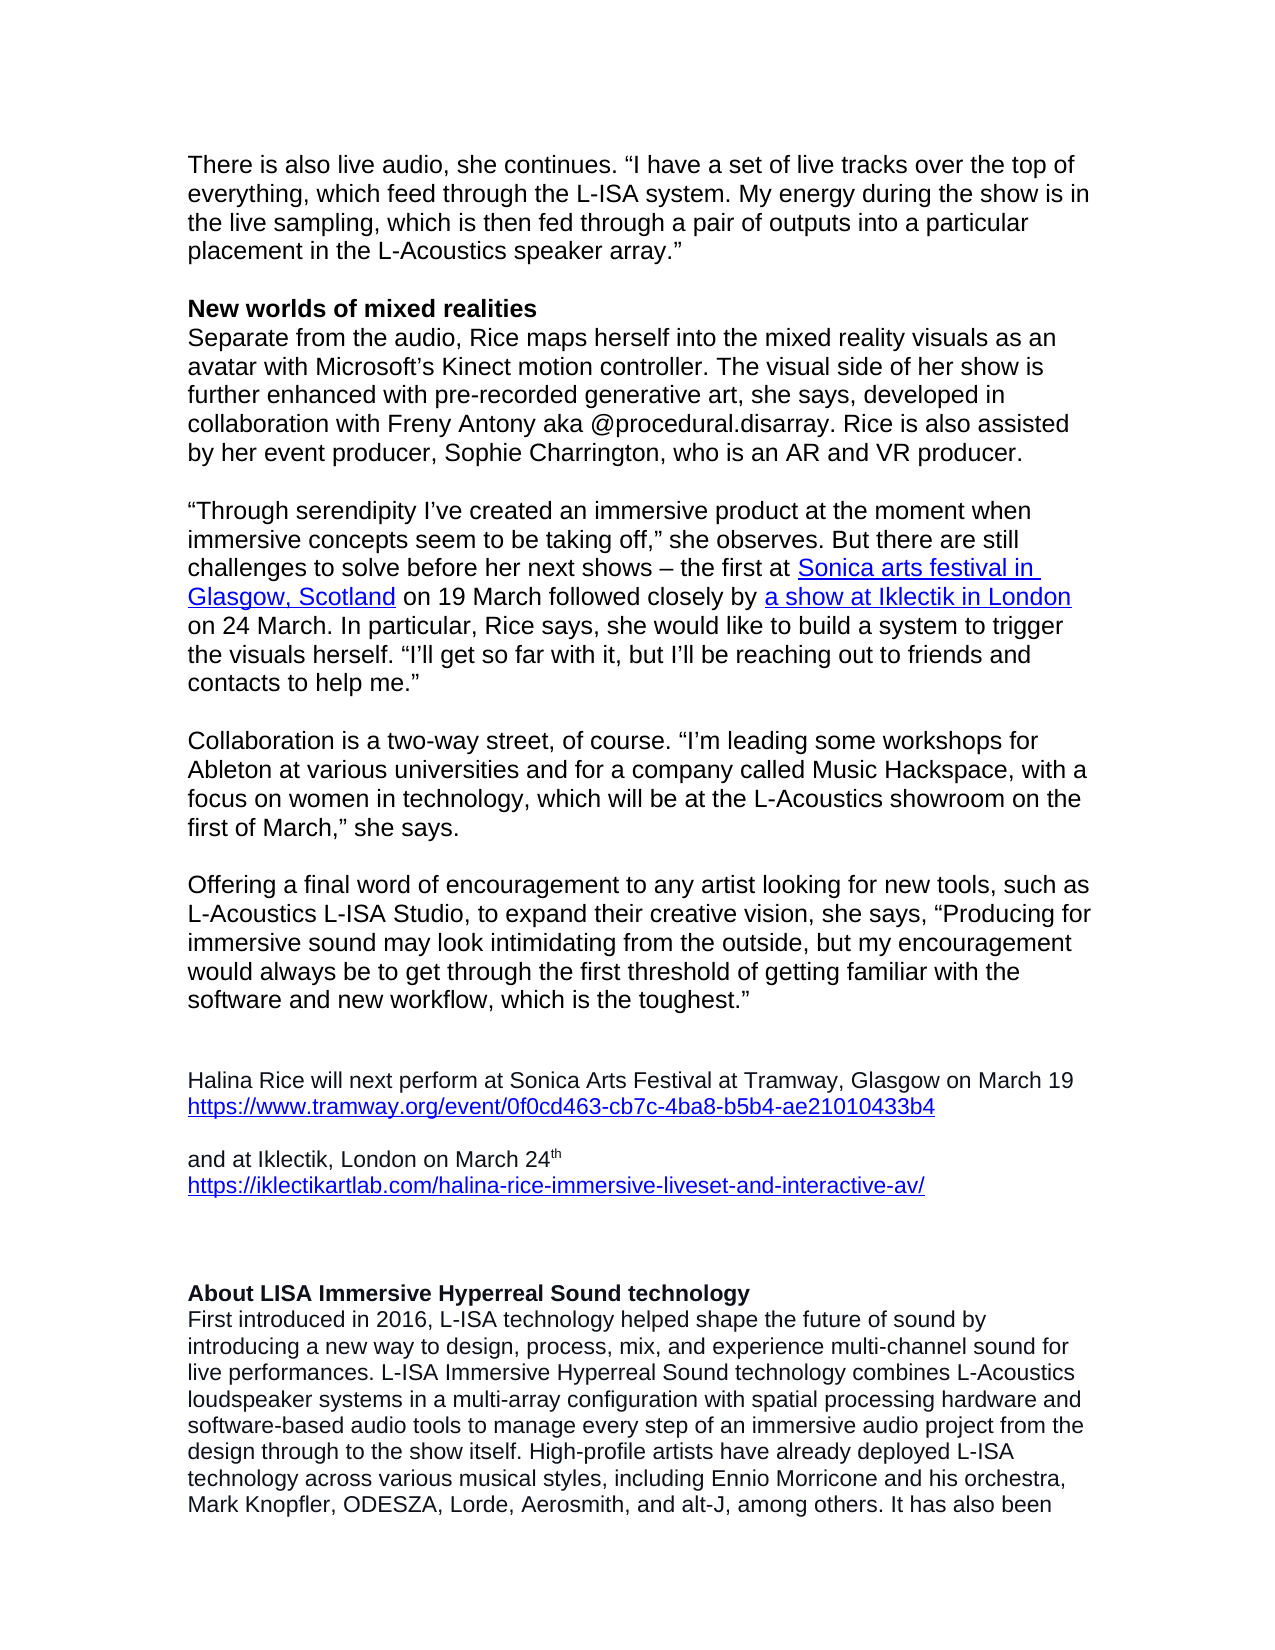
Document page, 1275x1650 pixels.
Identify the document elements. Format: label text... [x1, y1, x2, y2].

text Offering a final word of encouragement to any artist looking for new tools, such as L-Acoustics L-ISA Studio, to expand their creative vision, she says, “Producing for immersive sound may look intimidating from the outside, but my encouragement would always be to get through the first threshold of getting familiar with the software and new workflow, which is the toughest.” [187, 870, 1097, 1014]
text Halina Rice will next perform at Sonica Arts Festival at Tramway, Glasgow on March 19 [187, 1067, 1097, 1093]
text Collaboration is a two-way street, of course. “I’m leading some workshops for Ableton at various universities and for a company called Music Hackspace, with a focus on women in technology, which will be at the L-Acoustics showroom on the first of March,” she says. [187, 726, 1097, 841]
text https://iklectikartlab.com/halina-rice-immersive-liveset-and-interactive-av/ [187, 1172, 1097, 1199]
text There is also live audio, she continues. “I have a set of live tracks over the top of everything, which feed through the L-ISA system. My energy during the show is in the live sampling, which is then fed through a pair of outputs into a particular placement in the L-Acoustics speaker array.” [187, 150, 1097, 265]
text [187, 1306, 1097, 1517]
text New worlds of mixed realities Separate from the audio, Rice maps herself into the mixed reality visuals as an avatar with Microsoft’s Kinect motion controller. The visual side of her show is further enhanced with pre-recorded generative art, she says, developed in collaboration with Freny Antony aka @procedural.disarray. Rice is also assisted by her event producer, Sophie Charrington, who is an AR and VR producer. [187, 294, 1097, 467]
text About LISA Immersive Hyperreal Sound technology [187, 1280, 1097, 1306]
text https://www.tramway.org/event/0f0cd463-cb7c-4ba8-b5b4-ae21010433b4 [187, 1093, 1097, 1119]
text “Through serendipity I’ve created an immersive product at the moment when immersive concepts seem to be taking off,” she observes. But there are still challenges to solve before her next shows – the first at Sonica arts festival in Glasgow, Scotland on 19 March followed closely by a show at Iklectik in London on 24 March. In particular, Rice says, she would like to build a system to trigger the visuals herself. “I’ll get so far with it, but I’ll be reaching out to friends and contacts to help me.” [187, 496, 1097, 697]
text and at Iklectik, London on March 24th [187, 1146, 1097, 1172]
